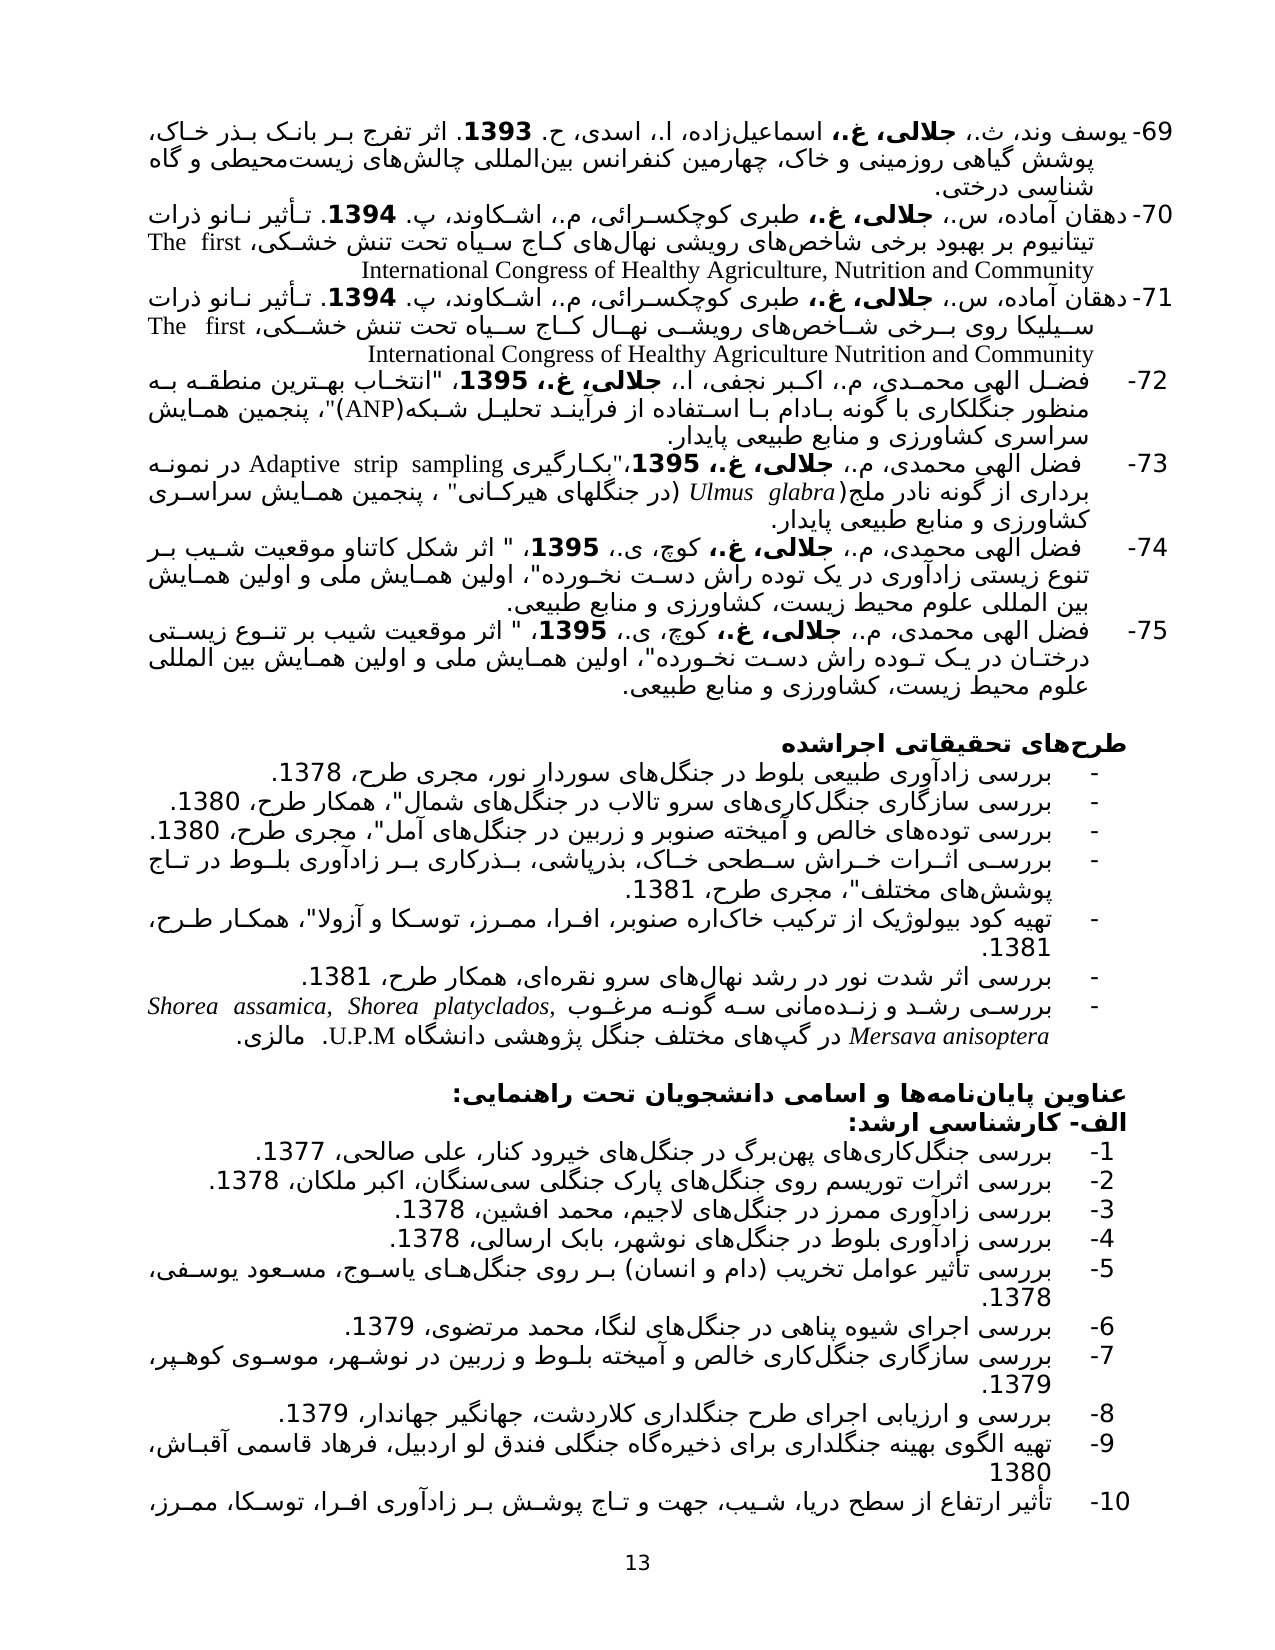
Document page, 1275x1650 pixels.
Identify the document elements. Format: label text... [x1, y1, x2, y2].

list دهقان آماده، س.، جلالی، غ.، طبری کوچکسرائی، م.، اشکاوند، پ. 1394. تأثیر نانو ذرات سیلیکا روی برخی شاخص‌های رویشی نهال کاج سیاه تحت تنش خشکی، The first International Congress of Healthy Agriculture Nutrition and Community [148, 284, 1132, 367]
list بررسی تأثیر عوامل تخریب (دام و انسان) بر روی جنگل‌های یاسوج، مسعود یوسفی، 1378. [148, 1254, 1090, 1312]
list دهقان آماده، س.، جلالی، غ.، طبری کوچکسرائی، م.، اشکاوند، پ. 1394. تأثیر نانو ذرات تیتانیوم بر بهبود برخی شاخص‌های رویشی نهال‌های کاج سیاه تحت تنش خشکی، The first International Congress of Healthy Agriculture, Nutrition and Community [148, 201, 1132, 284]
list بررسی سازگاری جنگل‌کاری‌های سرو تالاب در جنگل‌های شمال"، همکار طرح، 1380. [148, 787, 1090, 816]
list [148, 1487, 1090, 1516]
list فضل الهی محمدی، م.، جلالی، غ.، کوچ، ی.، 1395، " اثر موقعیت شیب بر تنوع زیستی درختان در یک توده راش دست نخورده"، اولین همایش ملی و اولین همایش بین المللی علوم محیط زیست، کشاورزی و منابع طبیعی. [148, 617, 1127, 700]
list بررسی و ارزیابی اجرای طرح جنگلداری کلاردشت، جهانگیر جهاندار، 1379. [148, 1399, 1090, 1429]
text عناوین پایان‌نامه‌ها و اسامی دانشجویان تحت راهنمایی: [148, 1079, 1127, 1108]
list تهیه کود بیولوژیک از ترکیب خاک‌اره صنوبر، افرا، ممرز، توسکا و آزولا"، همکار طرح، 1381. [148, 904, 1090, 962]
text طرح‌های تحقیقاتی اجراشده [148, 729, 1127, 758]
list بررسی زادآوری بلوط در جنگل‌های نوشهر، بابک ارسالی، 1378. [148, 1224, 1090, 1254]
list یوسف وند، ث.، جلالی، غ.، اسماعیل‌زاده، ا.، اسدی، ح. 1393. اثر تفرج بر بانک بذر خاک، پوشش گیاهی روزمینی و خاک، چهارمین کنفرانس بین‌المللی چالش‌های زیست‌محیطی و گاه شناسی درختی. [148, 118, 1132, 201]
list بررسی رشد و زنده‌مانی سه گونه مرغوب Shorea assamica, Shorea platyclados, Mersava anisoptera در گپ‌های مختلف جنگل پژوهشی دانشگاه U.P.M. مالزی. [148, 991, 1090, 1050]
list بررسی سازگاری جنگل‌کاری خالص و آمیخته بلوط و زربین در نوشهر، موسوی کوهپر، 1379. [148, 1341, 1090, 1399]
list فضل الهی محمدی، م.، جلالی، غ.، 1395،"بکارگیری Adaptive strip sampling در نمونه برداری از گونه نادر ملج(Ulmus glabra (در جنگلهای هیرکانی" ، پنجمین همایش سراسری کشاورزی و منابع طبیعی پایدار. [148, 451, 1127, 534]
list بررسی زادآوری ممرز در جنگل‌های لاجیم، محمد افشین، 1378. [148, 1195, 1090, 1224]
text الف- کارشناسی ارشد: [148, 1108, 1127, 1137]
list فضل الهی محمدی، م.، اکبر نجفی، ا.، جلالی، غ.، 1395، "انتخاب بهترین منطقه به منظور جنگلکاری با گونه بادام با استفاده از فرآیند تحلیل شبکه(ANP)"، پنجمین همایش سراسری کشاورزی و منابع طبیعی پایدار. [148, 367, 1127, 451]
list بررسی توده‌های خالص و آمیخته صنوبر و زربین در جنگل‌های آمل"، مجری طرح، 1380. [148, 816, 1090, 846]
list بررسی اثرات توریسم روی جنگل‌های پارک جنگلی سی‌سنگان، اکبر ملکان، 1378. [148, 1166, 1090, 1195]
list بررسی اثر شدت نور در رشد نهال‌های سرو نقره‌ای،‌ همکار طرح، 1381. [148, 962, 1090, 991]
list بررسی زادآوری طبیعی بلوط در جنگل‌های سوردار نور، مجری طرح، 1378. [148, 758, 1090, 787]
list بررسی اثرات خراش سطحی خاک، بذرپاشی، بذرکاری بر زادآوری بلوط در تاج پوشش‌های مختلف"، مجری طرح، 1381. [148, 846, 1090, 904]
list تهیه الگوی بهینه جنگلداری برای ذخیره‌گاه جنگلی فندق لو اردبیل، فرهاد قاسمی آقباش، 1380 [148, 1429, 1090, 1487]
list بررسی اجرای شیوه پناهی در جنگل‌های لنگا، محمد مرتضوی، 1379. [148, 1312, 1090, 1341]
list فضل الهی محمدی، م.، جلالی، غ.، کوچ، ی.، 1395، " اثر شکل کاتناو موقعیت شیب بر تنوع زیستی زادآوری در یک توده راش دست نخورده"، اولین همایش ملی و اولین همایش بین المللی علوم محیط زیست، کشاورزی و منابع طبیعی. [148, 534, 1127, 617]
list بررسی جنگل‌کاری‌های پهن‌برگ در جنگل‌های خیرود کنار، علی صالحی، 1377. [148, 1137, 1090, 1166]
